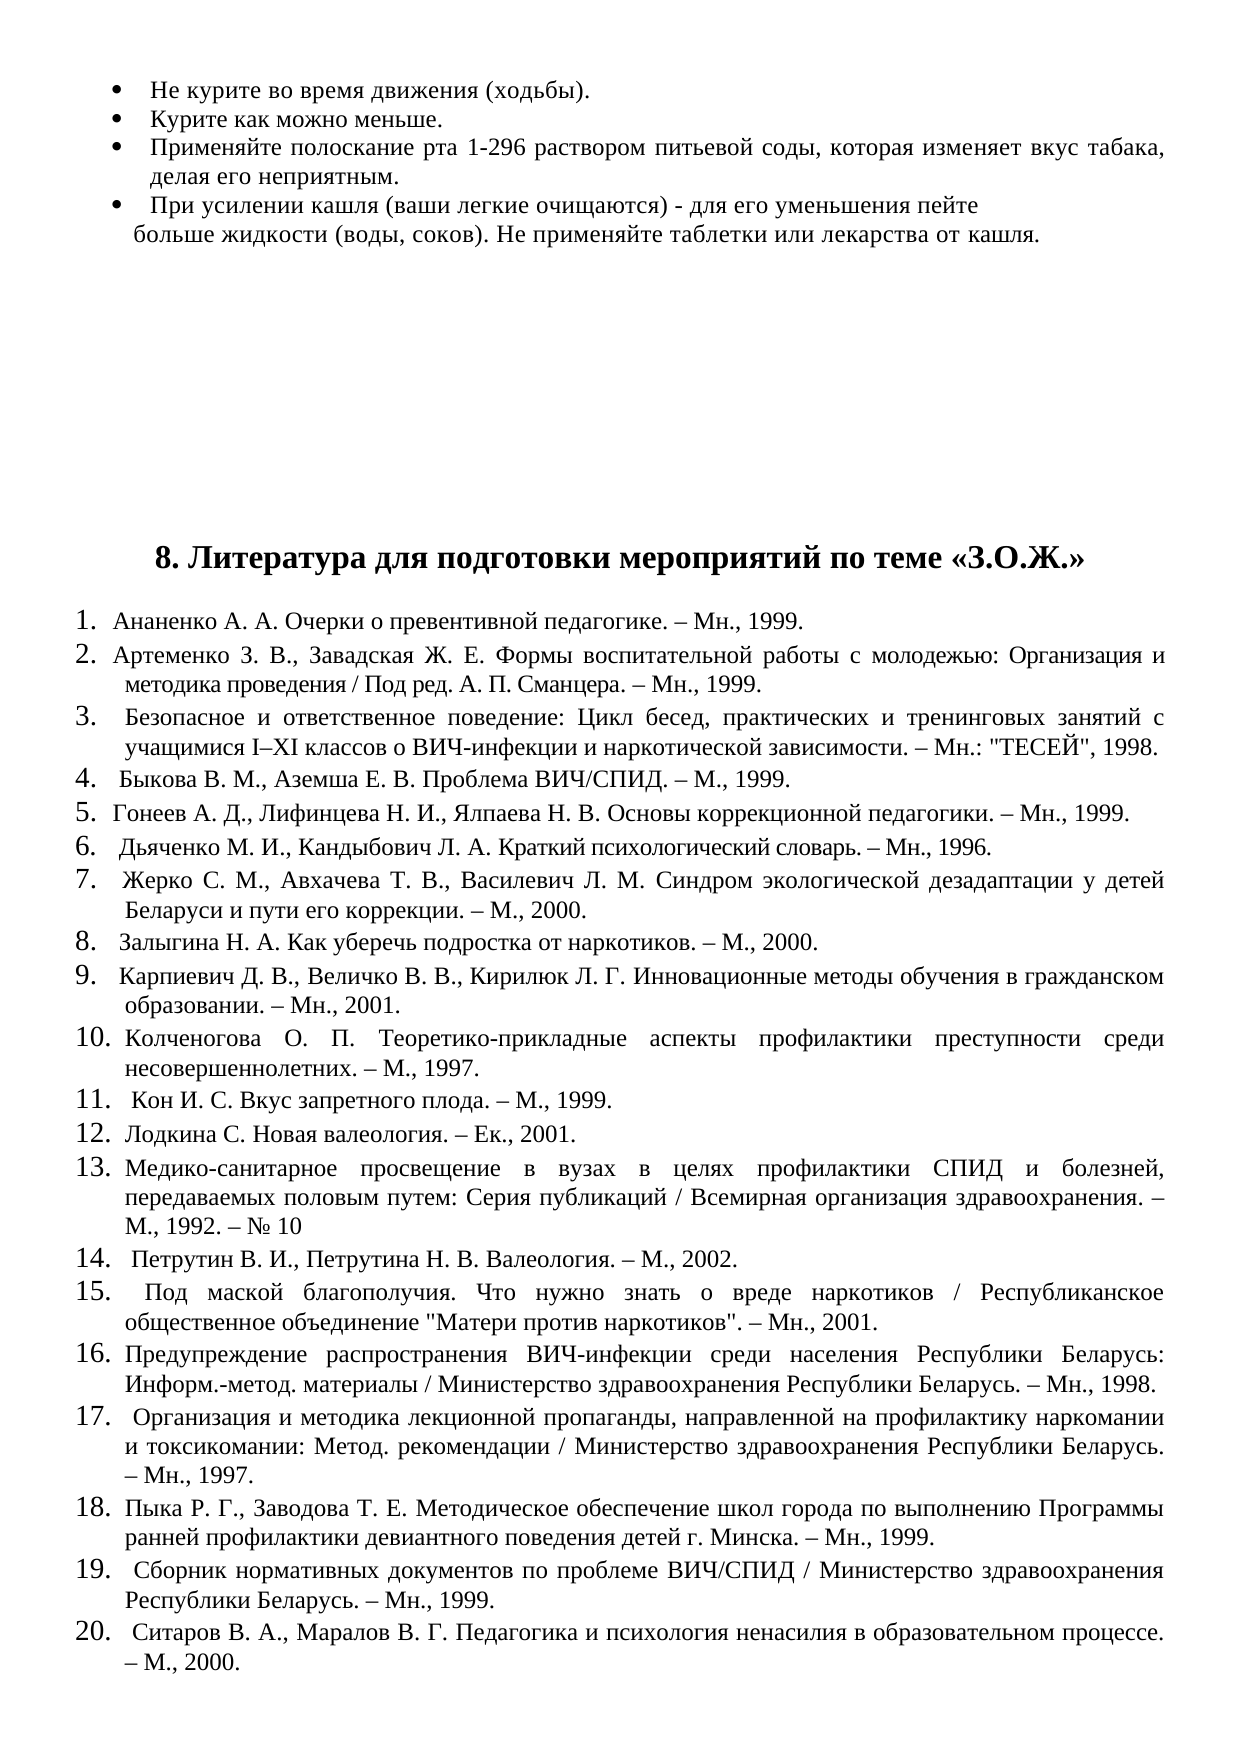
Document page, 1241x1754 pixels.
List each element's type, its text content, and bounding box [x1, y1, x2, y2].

list Карпиевич Д. В., Величко В. В., Кирилюк Л. Г. Инновационные методы обучения в гражданском образовании. – Мн., 2001. [75, 957, 1165, 1019]
list Под маской благополучия. Что нужно знать о вреде наркотиков / Республиканское общественное объединение "Матери против наркотиков". – Мн., 2001. [75, 1273, 1165, 1336]
list Безопасное и ответственное поведение: Цикл бесед, практических и тренинговых занятий с учащимися I–XI классов о ВИЧ-инфекции и наркотической зависимости. – Мн.: "ТЕСЕЙ", 1998. [75, 698, 1165, 761]
list Сборник нормативных документов по проблеме ВИЧ/СПИД / Министерство здравоохранения Республики Беларусь. – Мн., 1999. [75, 1551, 1165, 1613]
list Жерко С. М., Авхачева Т. В., Василевич Л. М. Синдром экологической дезадаптации у детей Беларуси и пути его коррекции. – М., 2000. [75, 861, 1165, 923]
list Петрутин В. И., Петрутина Н. В. Валеология. – М., 2002. [75, 1240, 1165, 1273]
list Дьяченко М. И., Кандыбович Л. А. Краткий психологический словарь. – Мн., 1996. [75, 828, 1165, 861]
list Не курите во время движения (ходьбы). [112, 75, 1165, 104]
list При усилении кашля (ваши легкие очищаются) - для его уменьшения пейте [112, 190, 1165, 219]
list Организация и методика лекционной пропаганды, направленной на профилактику наркомании и токсикомании: Метод. рекомендации / Министерство здравоохранения Республики Беларусь. – Мн., 1997. [75, 1398, 1165, 1489]
list Предупреждение распространения ВИЧ-инфекции среди населения Республики Беларусь: Информ.-метод. материалы / Министерство здравоохранения Республики Беларусь. – Мн., 1998. [75, 1336, 1165, 1398]
list Пыка Р. Г., Заводова Т. Е. Методическое обеспечение школ города по выполнению Программы ранней профилактики девиантного поведения детей г. Минска. – Мн., 1999. [75, 1489, 1165, 1551]
list Артеменко З. В., Завадская Ж. Е. Формы воспитательной работы с молодежью: Организация и методика проведения / Под ред. А. П. Сманцера. – Мн., 1999. [75, 636, 1165, 698]
text 8. Литература для подготовки мероприятий по теме «З.О.Ж.» [75, 538, 1165, 576]
list Ситаров В. А., Маралов В. Г. Педагогика и психология ненасилия в образовательном процессе. – М., 2000. [75, 1613, 1165, 1676]
list Курите как можно меньше. [112, 104, 1165, 132]
list Колченогова О. П. Теоретико-прикладные аспекты профилактики преступности среди несовершеннолетних. – М., 1997. [75, 1019, 1165, 1082]
list Кон И. С. Вкус запретного плода. – М., 1999. [75, 1082, 1165, 1115]
list Лодкина С. Новая валеология. – Ек., 2001. [75, 1115, 1165, 1149]
list Гонеев А. Д., Лифинцева Н. И., Ялпаева Н. В. Основы коррекционной педагогики. – Мн., 1999. [75, 794, 1165, 828]
list Применяйте полоскание рта 1-296 раствором питьевой соды, которая изменяет вкус табака, делая его неприятным. [112, 132, 1165, 190]
list Залыгина Н. А. Как уберечь подростка от наркотиков. – М., 2000. [75, 923, 1165, 957]
list Быкова В. М., Аземша Е. В. Проблема ВИЧ/СПИД. – М., 1999. [75, 761, 1165, 794]
list Медико-санитарное просвещение в вузах в целях профилактики СПИД и болезней, передаваемых половым путем: Серия публикаций / Всемирная организация здравоохранения. – М., 1992. – № 10 [75, 1149, 1165, 1240]
text больше жидкости (воды, соков). Не применяйте таблетки или лекарства от кашля. [133, 219, 1165, 247]
list Ананенко А. А. Очерки о превентивной педагогике. – Мн., 1999. [75, 602, 1165, 636]
